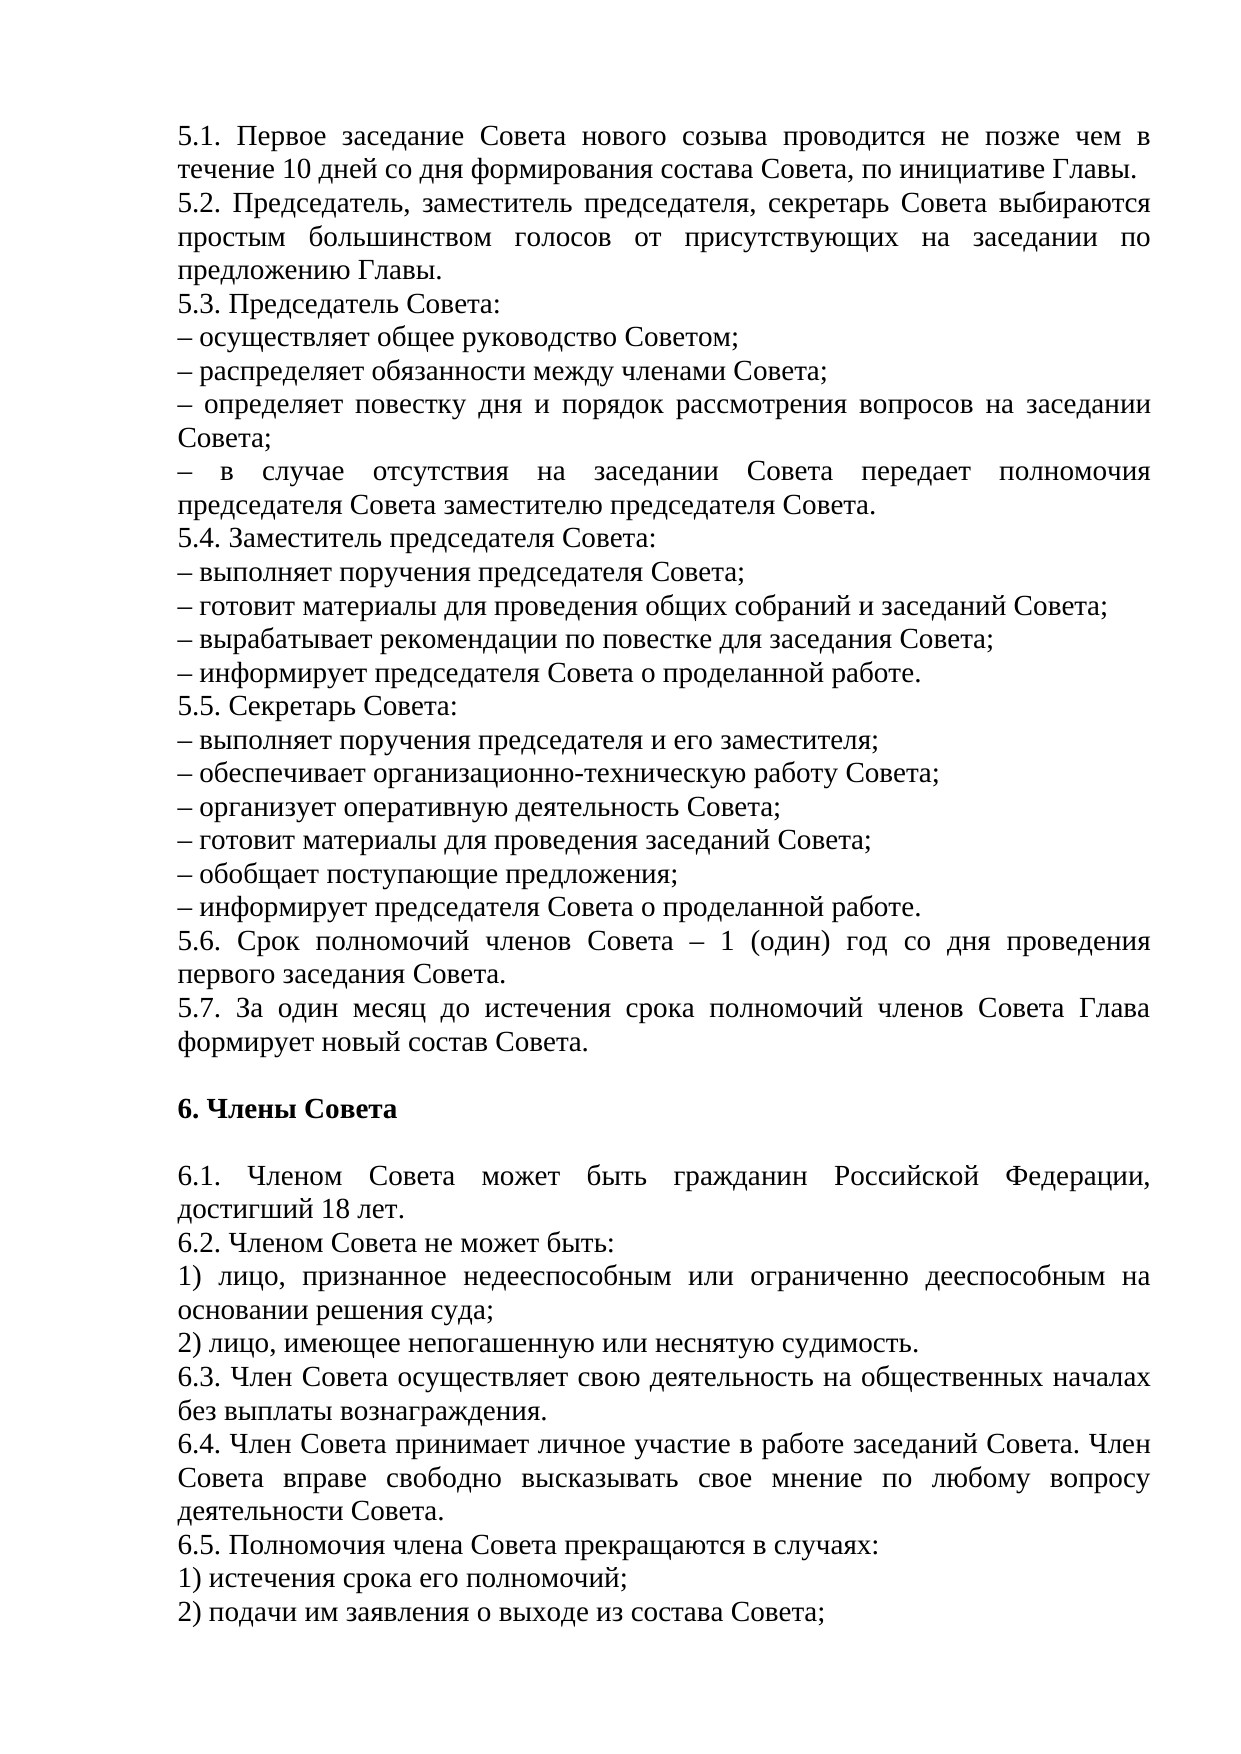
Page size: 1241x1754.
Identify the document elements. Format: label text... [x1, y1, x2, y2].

text 6.2. Членом Совета не может быть: [177, 1225, 1152, 1258]
text – готовит материалы для проведения общих собраний и заседаний Совета; [177, 588, 1152, 621]
text 5.5. Секретарь Совета: [177, 688, 1152, 722]
text – выполняет поручения председателя и его заместителя; [177, 722, 1152, 755]
text 6.1. Членом Совета может быть гражданин Российской Федерации, достигший 18 лет. [177, 1158, 1152, 1225]
text 2) подачи им заявления о выходе из состава Совета; [177, 1594, 1152, 1627]
text 5.2. Председатель, заместитель председателя, секретарь Совета выбираются простым большинством голосов от присутствующих на заседании по предложению Главы. [177, 185, 1152, 286]
text – в случае отсутствия на заседании Совета передает полномочия председателя Совета заместителю председателя Совета. [177, 453, 1152, 521]
text – распределяет обязанности между членами Совета; [177, 353, 1152, 386]
text 5.6. Срок полномочий членов Совета – 1 (один) год со дня проведения первого заседания Совета. [177, 923, 1152, 990]
text 5.1. Первое заседание Совета нового созыва проводится не позже чем в течение 10 дней со дня формирования состава Совета, по инициативе Главы. [177, 118, 1152, 185]
text 2) лицо, имеющее непогашенную или неснятую судимость. [177, 1326, 1152, 1359]
text – вырабатывает рекомендации по повестке для заседания Совета; [177, 621, 1152, 655]
text – осуществляет общее руководство Советом; [177, 319, 1152, 353]
text – определяет повестку дня и порядок рассмотрения вопросов на заседании Совета; [177, 386, 1152, 453]
text – готовит материалы для проведения заседаний Совета; [177, 822, 1152, 856]
text 1) истечения срока его полномочий; [177, 1560, 1152, 1594]
text 5.7. За один месяц до истечения срока полномочий членов Совета Глава формирует новый состав Совета. [177, 990, 1152, 1057]
text 6.3. Член Совета осуществляет свою деятельность на общественных началах без выплаты вознаграждения. [177, 1359, 1152, 1426]
text 5.3. Председатель Совета: [177, 286, 1152, 319]
text – информирует председателя Совета о проделанной работе. [177, 655, 1152, 688]
text – информирует председателя Совета о проделанной работе. [177, 889, 1152, 923]
text 6. Члены Совета [177, 1091, 1152, 1124]
text 6.5. Полномочия члена Совета прекращаются в случаях: [177, 1527, 1152, 1560]
text 6.4. Член Совета принимает личное участие в работе заседаний Совета. Член Совета вправе свободно высказывать свое мнение по любому вопросу деятельности Совета. [177, 1426, 1152, 1527]
text – выполняет поручения председателя Совета; [177, 554, 1152, 588]
text 5.4. Заместитель председателя Совета: [177, 521, 1152, 554]
text – организует оперативную деятельность Совета; [177, 789, 1152, 822]
text – обобщает поступающие предложения; [177, 856, 1152, 889]
text 1) лицо, признанное недееспособным или ограниченно дееспособным на основании решения суда; [177, 1258, 1152, 1326]
text – обеспечивает организационно-техническую работу Совета; [177, 755, 1152, 789]
